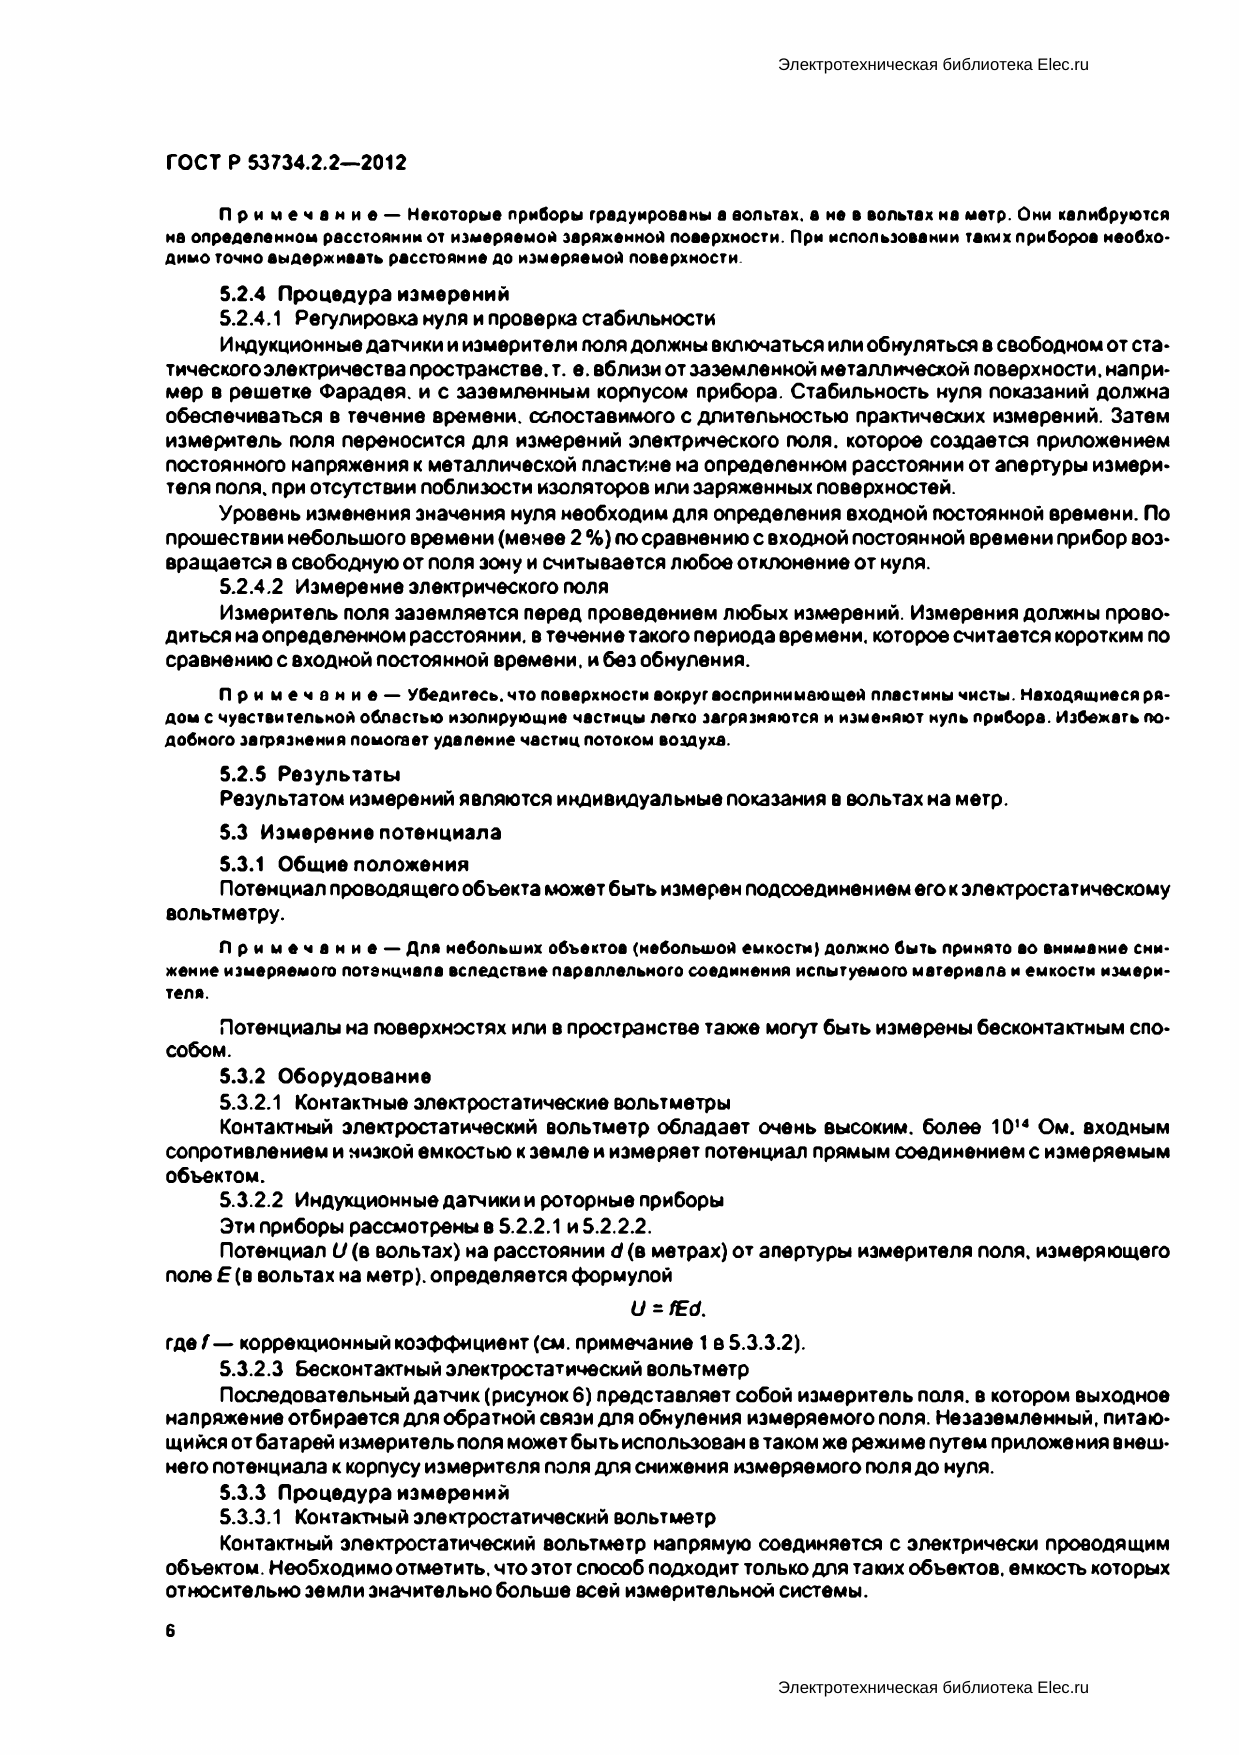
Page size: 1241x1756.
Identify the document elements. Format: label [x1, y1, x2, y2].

picture [0, 0, 1240, 1755]
text [778, 1678, 1103, 1697]
text [778, 55, 1103, 74]
